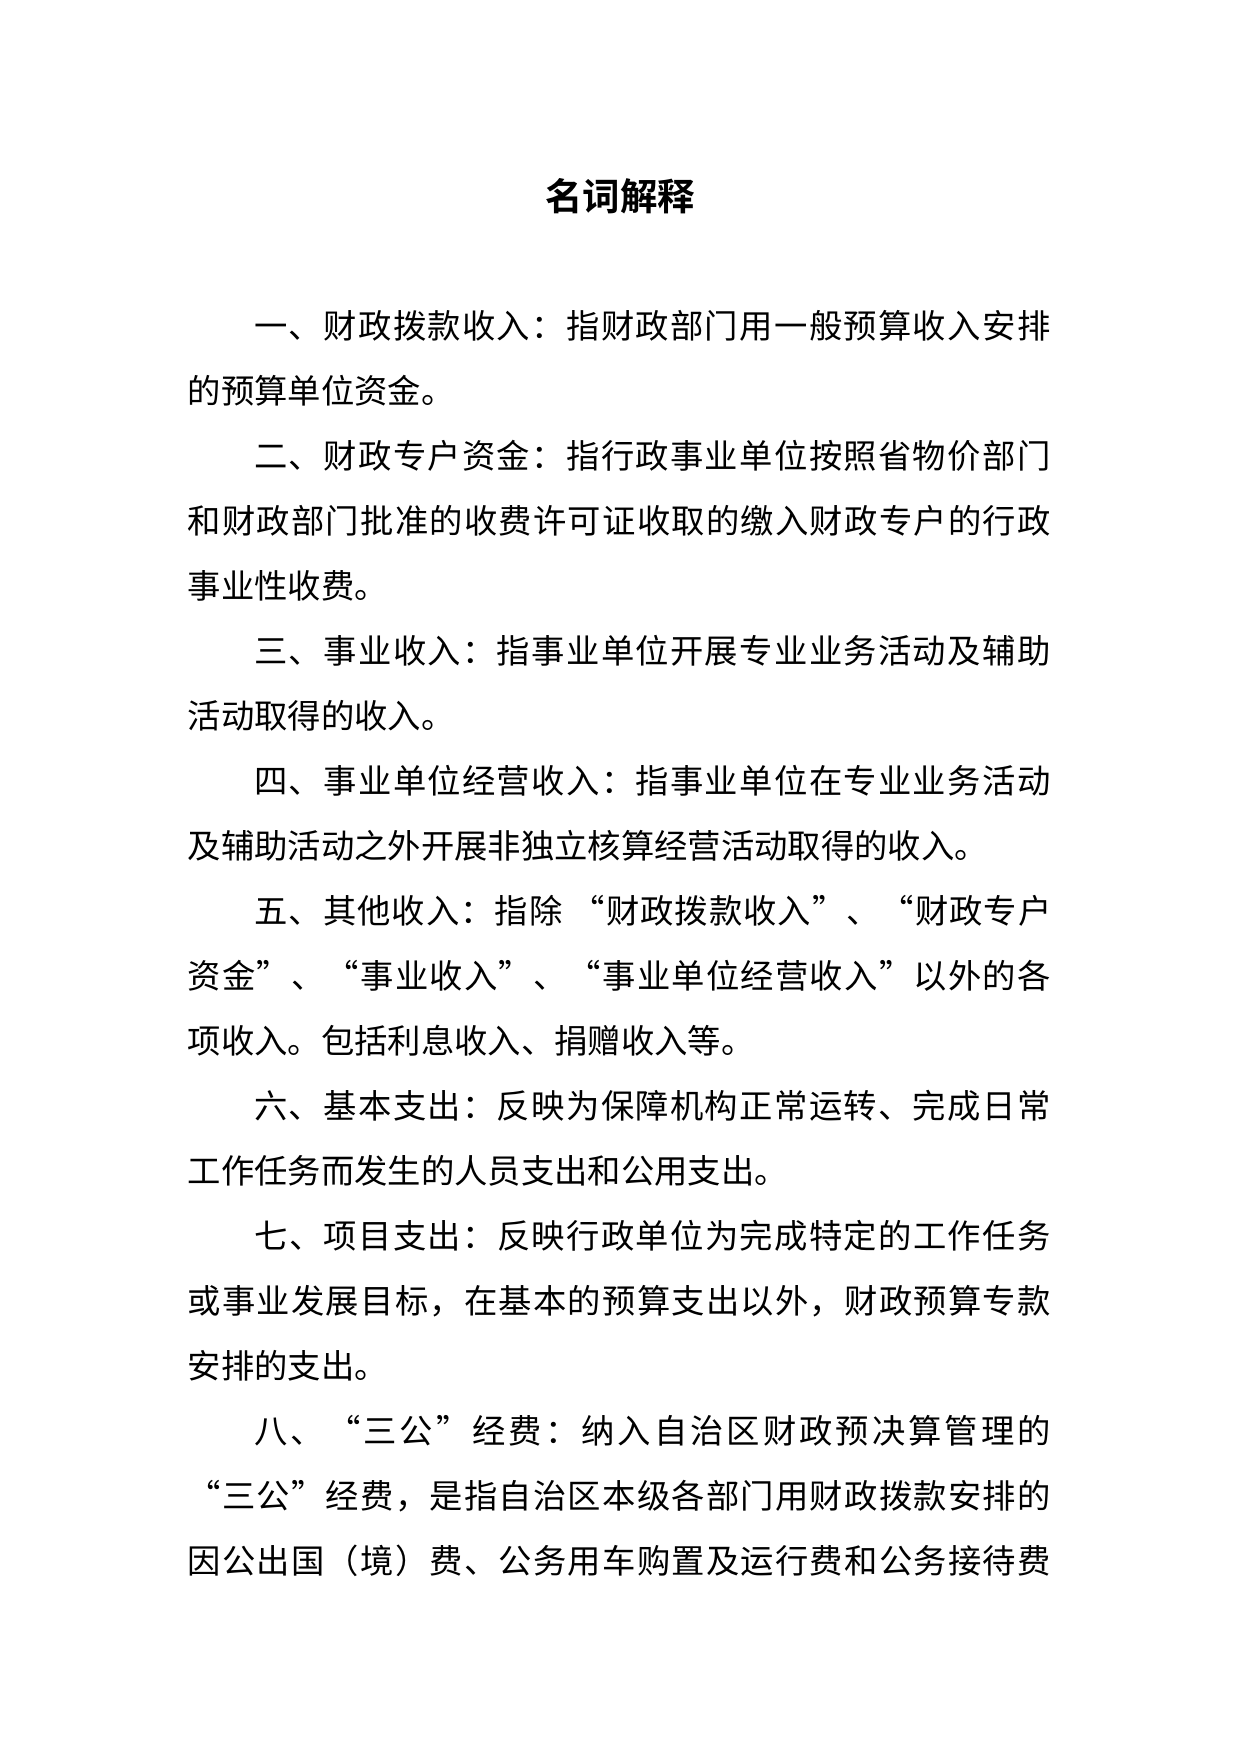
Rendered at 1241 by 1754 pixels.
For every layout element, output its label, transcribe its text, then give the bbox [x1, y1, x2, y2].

text 二、财政专户资金：指行政事业单位按照省物价部门和财政部门批准的收费许可证收取的缴入财政专户的行政事业性收费。 [187, 422, 1053, 617]
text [187, 1397, 1053, 1592]
text 七、项目支出：反映行政单位为完成特定的工作任务或事业发展目标，在基本的预算支出以外，财政预算专款安排的支出。 [187, 1202, 1053, 1397]
text 一、财政拨款收入：指财政部门用一般预算收入安排的预算单位资金。 [187, 292, 1053, 422]
text 三、事业收入：指事业单位开展专业业务活动及辅助活动取得的收入。 [187, 617, 1053, 747]
text 五、其他收入：指除 “财政拨款收入”、“财政专户资金”、“事业收入”、“事业单位经营收入”以外的各项收入。包括利息收入、捐赠收入等。 [187, 877, 1053, 1072]
text 六、基本支出：反映为保障机构正常运转、完成日常工作任务而发生的人员支出和公用支出。 [187, 1072, 1053, 1202]
text 名词解释 [187, 162, 1053, 227]
text 四、事业单位经营收入：指事业单位在专业业务活动及辅助活动之外开展非独立核算经营活动取得的收入。 [187, 747, 1053, 877]
